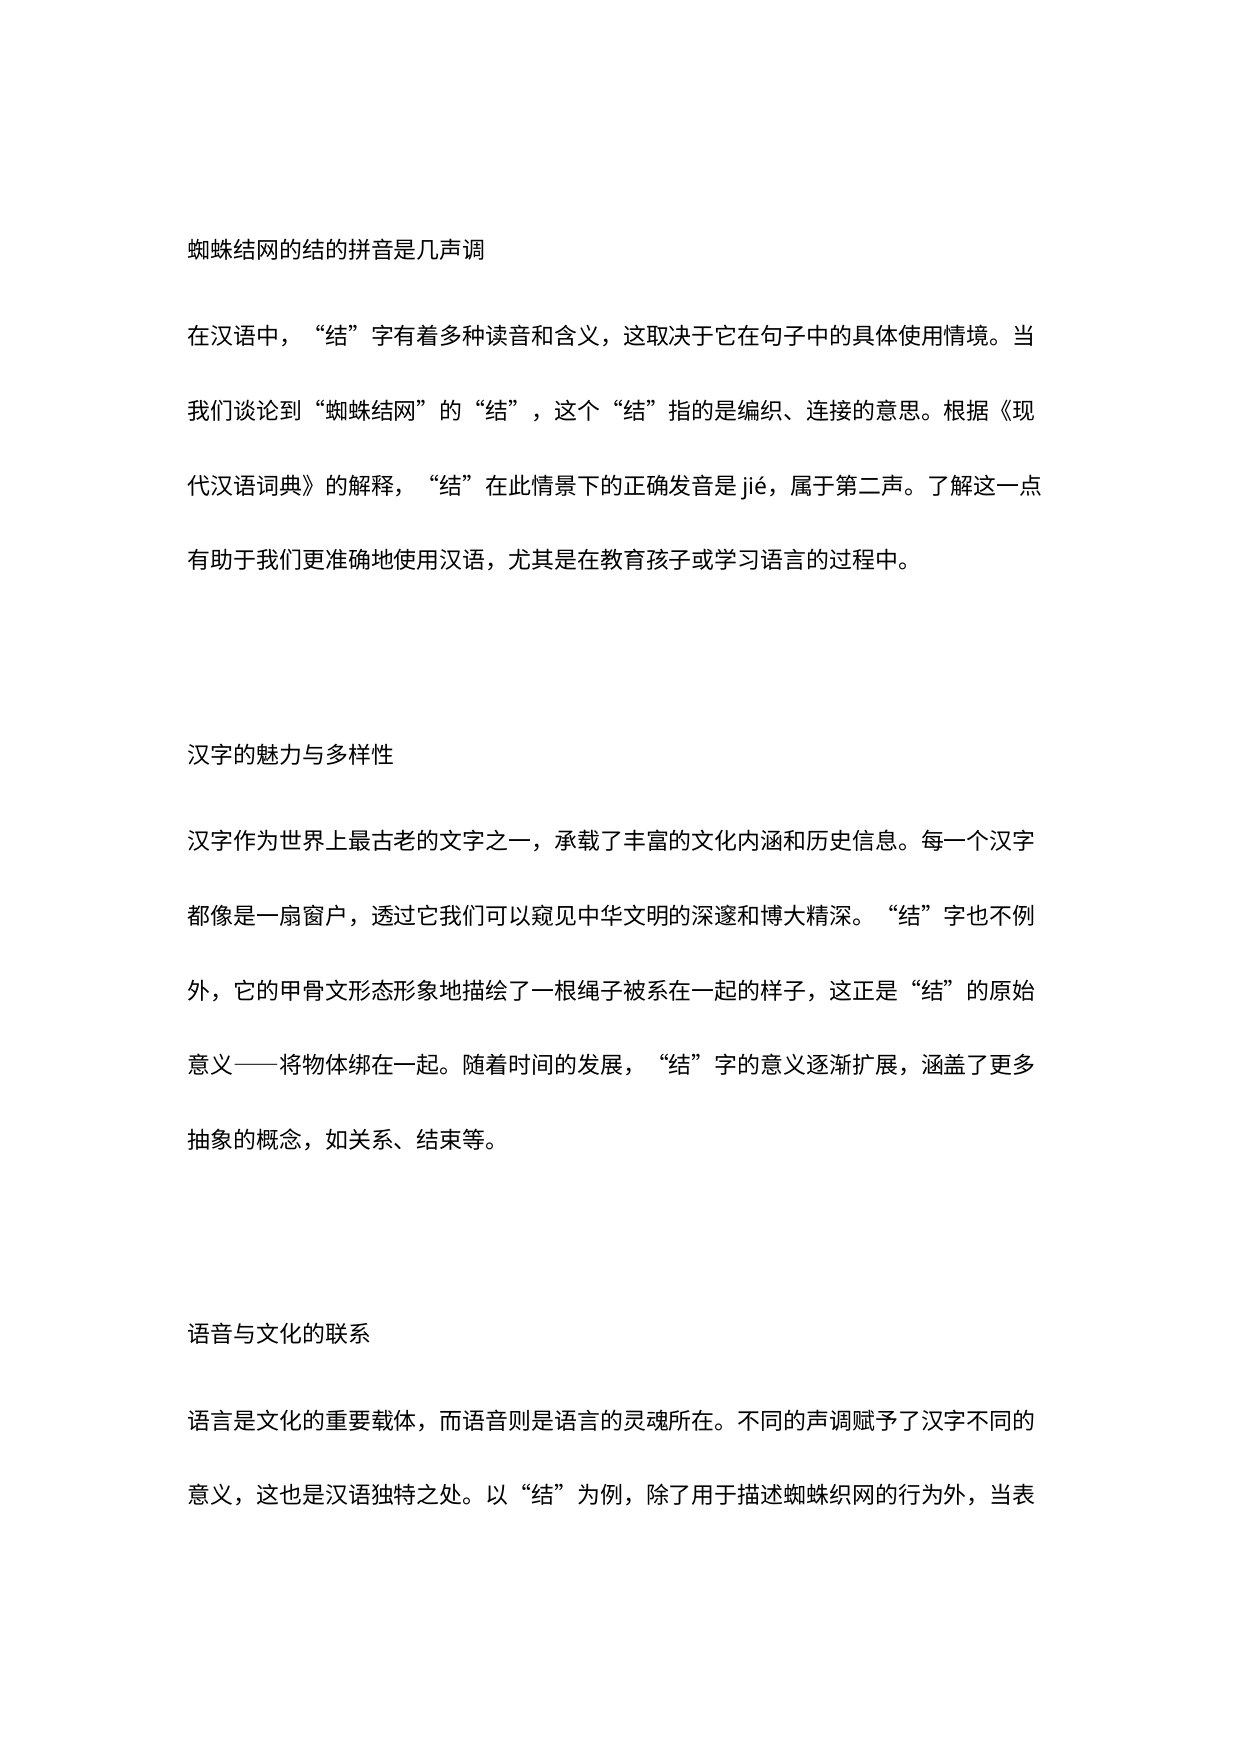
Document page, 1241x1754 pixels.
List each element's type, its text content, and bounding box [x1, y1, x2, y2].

text 蜘蛛结网的结的拼音是几声调 [187, 216, 1053, 281]
text 汉字的魅力与多样性 [187, 721, 1053, 786]
text 汉字作为世界上最古老的文字之一，承载了丰富的文化内涵和历史信息。每一个汉字都像是一扇窗户，透过它我们可以窥见中华文明的深邃和博大精深。“结”字也不例外，它的甲骨文形态形象地描绘了一根绳子被系在一起的样子，这正是“结”的原始意义——将物体绑在一起。随着时间的发展，“结”字的意义逐渐扩展，涵盖了更多抽象的概念，如关系、结束等。 [187, 807, 1053, 1171]
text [187, 1387, 1053, 1527]
text 语音与文化的联系 [187, 1300, 1053, 1365]
text 在汉语中，“结”字有着多种读音和含义，这取决于它在句子中的具体使用情境。当我们谈论到“蜘蛛结网”的“结”，这个“结”指的是编织、连接的意思。根据《现代汉语词典》的解释，“结”在此情景下的正确发音是jié，属于第二声。了解这一点有助于我们更准确地使用汉语，尤其是在教育孩子或学习语言的过程中。 [187, 302, 1053, 591]
